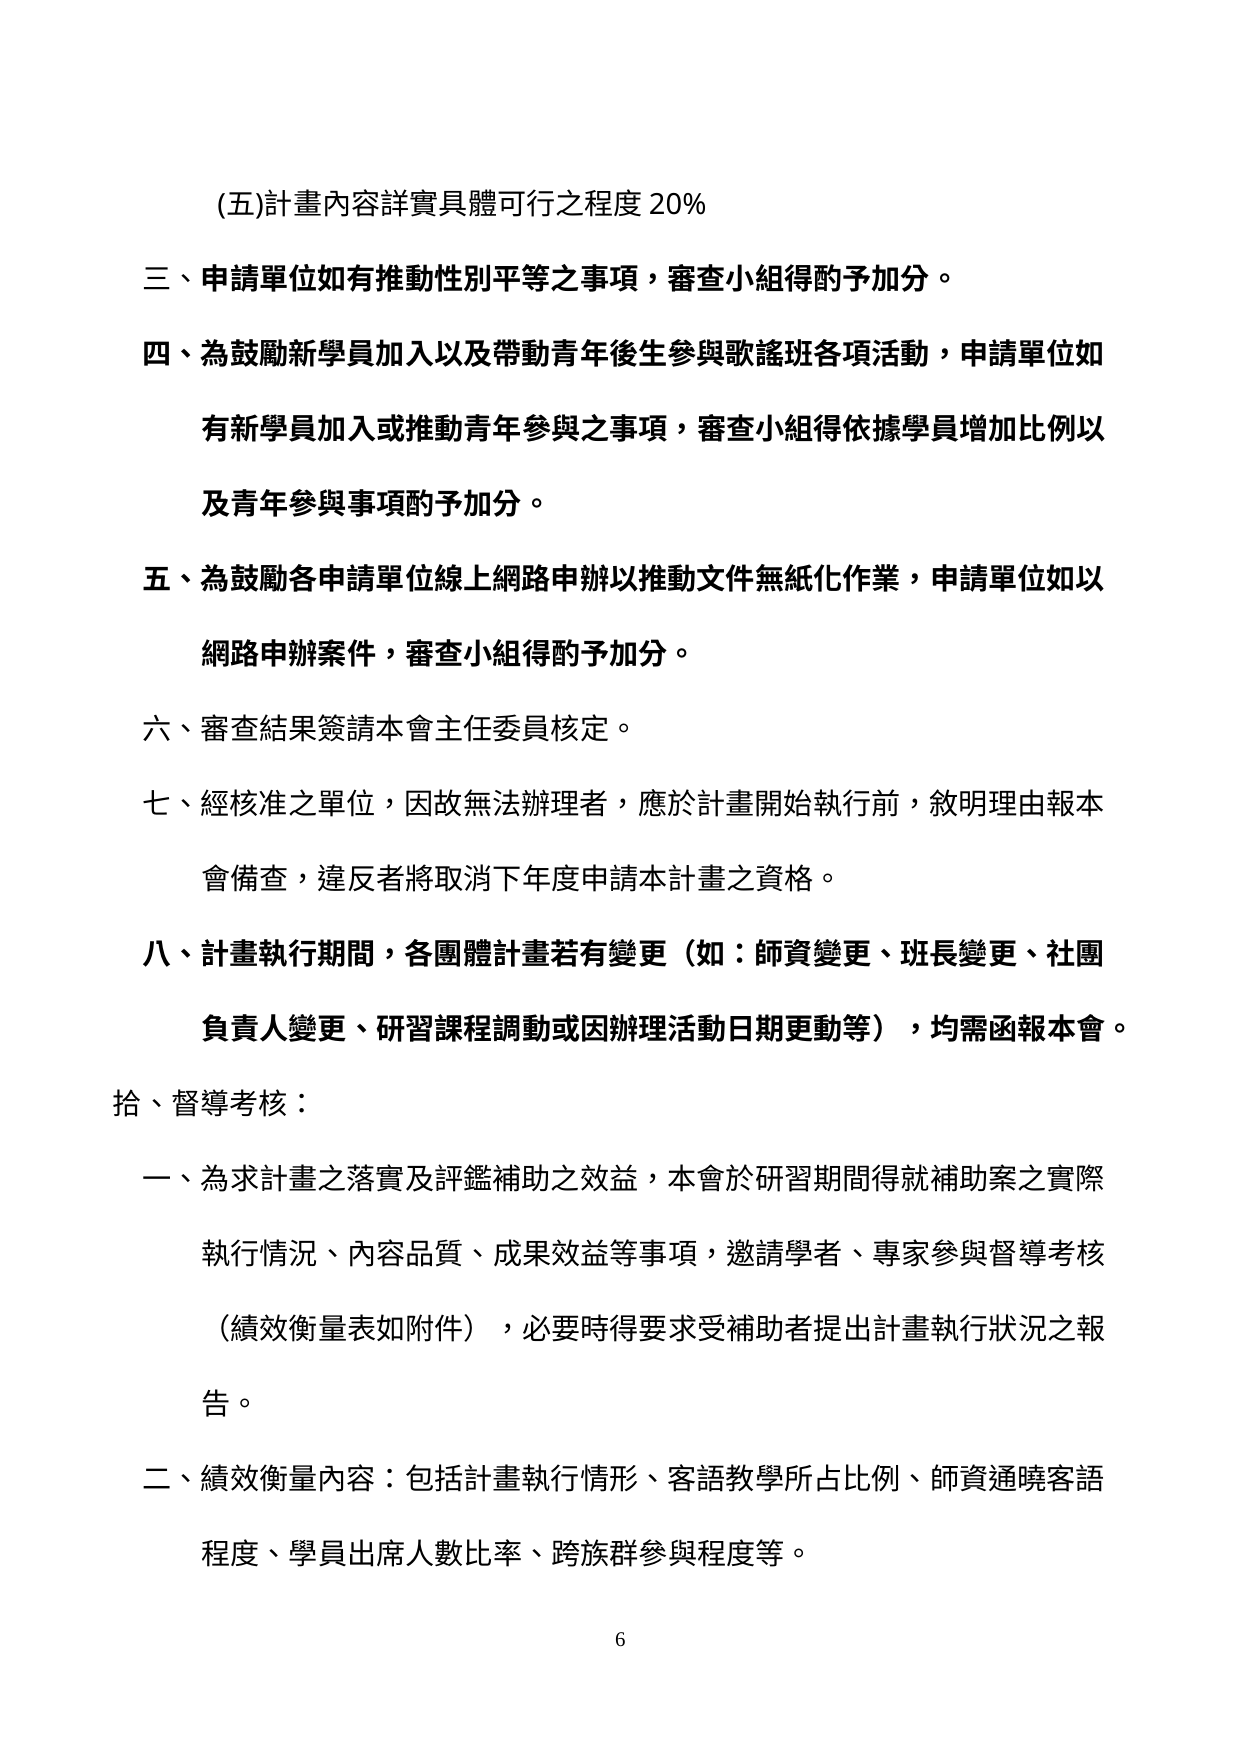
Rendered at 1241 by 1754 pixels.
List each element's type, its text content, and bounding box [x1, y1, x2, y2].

text 四、為鼓勵新學員加入以及帶動青年後生參與歌謠班各項活動，申請單位如有新學員加入或推動青年參與之事項，審查小組得依據學員增加比例以及青年參與事項酌予加分。 [142, 314, 1128, 539]
text 八、計畫執行期間，各團體計畫若有變更（如：師資變更、班長變更、社團負責人變更、研習課程調動或因辦理活動日期更動等），均需函報本會。 [142, 914, 1128, 1064]
list (五)計畫內容詳實具體可行之程度20% [217, 164, 1128, 239]
text 七、經核准之單位，因故無法辦理者，應於計畫開始執行前，敘明理由報本會備查，違反者將取消下年度申請本計畫之資格。 [142, 764, 1128, 914]
text 一、為求計畫之落實及評鑑補助之效益，本會於研習期間得就補助案之實際執行情況、內容品質、成果效益等事項，邀請學者、專家參與督導考核（績效衡量表如附件），必要時得要求受補助者提出計畫執行狀況之報告。 [142, 1139, 1128, 1439]
text 六、審查結果簽請本會主任委員核定。 [142, 689, 1128, 764]
text 二、績效衡量內容：包括計畫執行情形、客語教學所占比例、師資通曉客語程度、學員出席人數比率、跨族群參與程度等。 [142, 1439, 1128, 1589]
text 拾、督導考核： [113, 1064, 1128, 1139]
text 三、申請單位如有推動性別平等之事項，審查小組得酌予加分。 [142, 239, 1128, 314]
text 五、為鼓勵各申請單位線上網路申辦以推動文件無紙化作業，申請單位如以網路申辦案件，審查小組得酌予加分。 [142, 539, 1128, 689]
